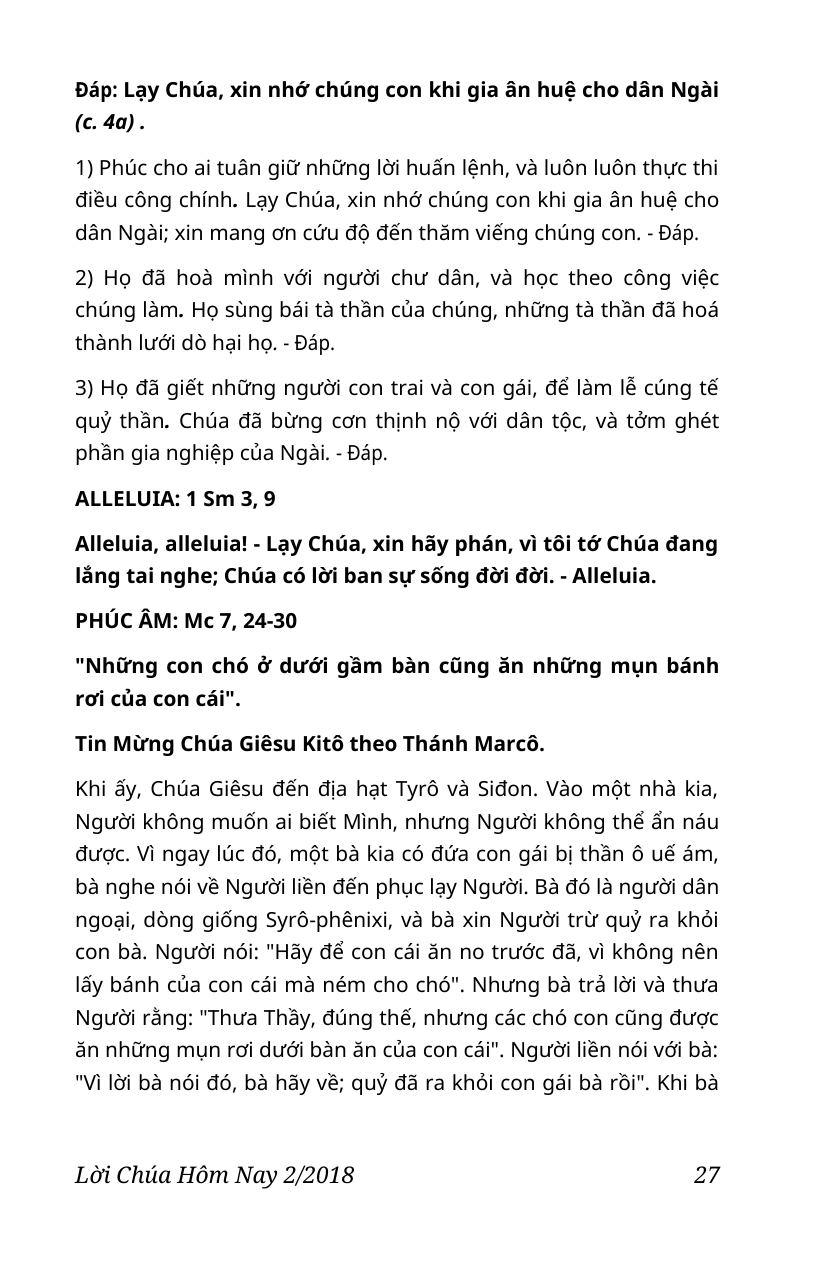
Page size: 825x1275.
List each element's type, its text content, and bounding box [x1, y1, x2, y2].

text 3) Họ đã giết những người con trai và con gái, để làm lễ cúng tế quỷ thần. Chúa đã bừng cơn thịnh nộ với dân tộc, và tởm ghét phần gia nghiệp của Ngài. - Đáp. [75, 373, 720, 467]
text 2) Họ đã hoà mình với người chư dân, và học theo công việc chúng làm. Họ sùng bái tà thần của chúng, những tà thần đã hoá thành lưới dò hại họ. - Đáp. [75, 263, 720, 357]
text "Những con chó ở dưới gầm bàn cũng ăn những mụn bánh rơi của con cái". [75, 652, 720, 713]
text Đáp: Lạy Chúa, xin nhớ chúng con khi gia ân huệ cho dân Ngài (c. 4a) . [75, 75, 720, 136]
text Tin Mừng Chúa Giêsu Kitô theo Thánh Marcô. [75, 729, 720, 758]
text 1) Phúc cho ai tuân giữ những lời huấn lệnh, và luôn luôn thực thi điều công chính. Lạy Chúa, xin nhớ chúng con khi gia ân huệ cho dân Ngài; xin mang ơn cứu độ đến thăm viếng chúng con. - Đáp. [75, 153, 720, 246]
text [75, 774, 720, 1096]
text PHÚC ÂM: Mc 7, 24-30 [75, 606, 720, 635]
text ALLELUIA: 1 Sm 3, 9 [75, 484, 720, 512]
text Alleluia, alleluia! - Lạy Chúa, xin hãy phán, vì tôi tớ Chúa đang lắng tai nghe; Chúa có lời ban sự sống đời đời. - Alleluia. [75, 529, 720, 590]
